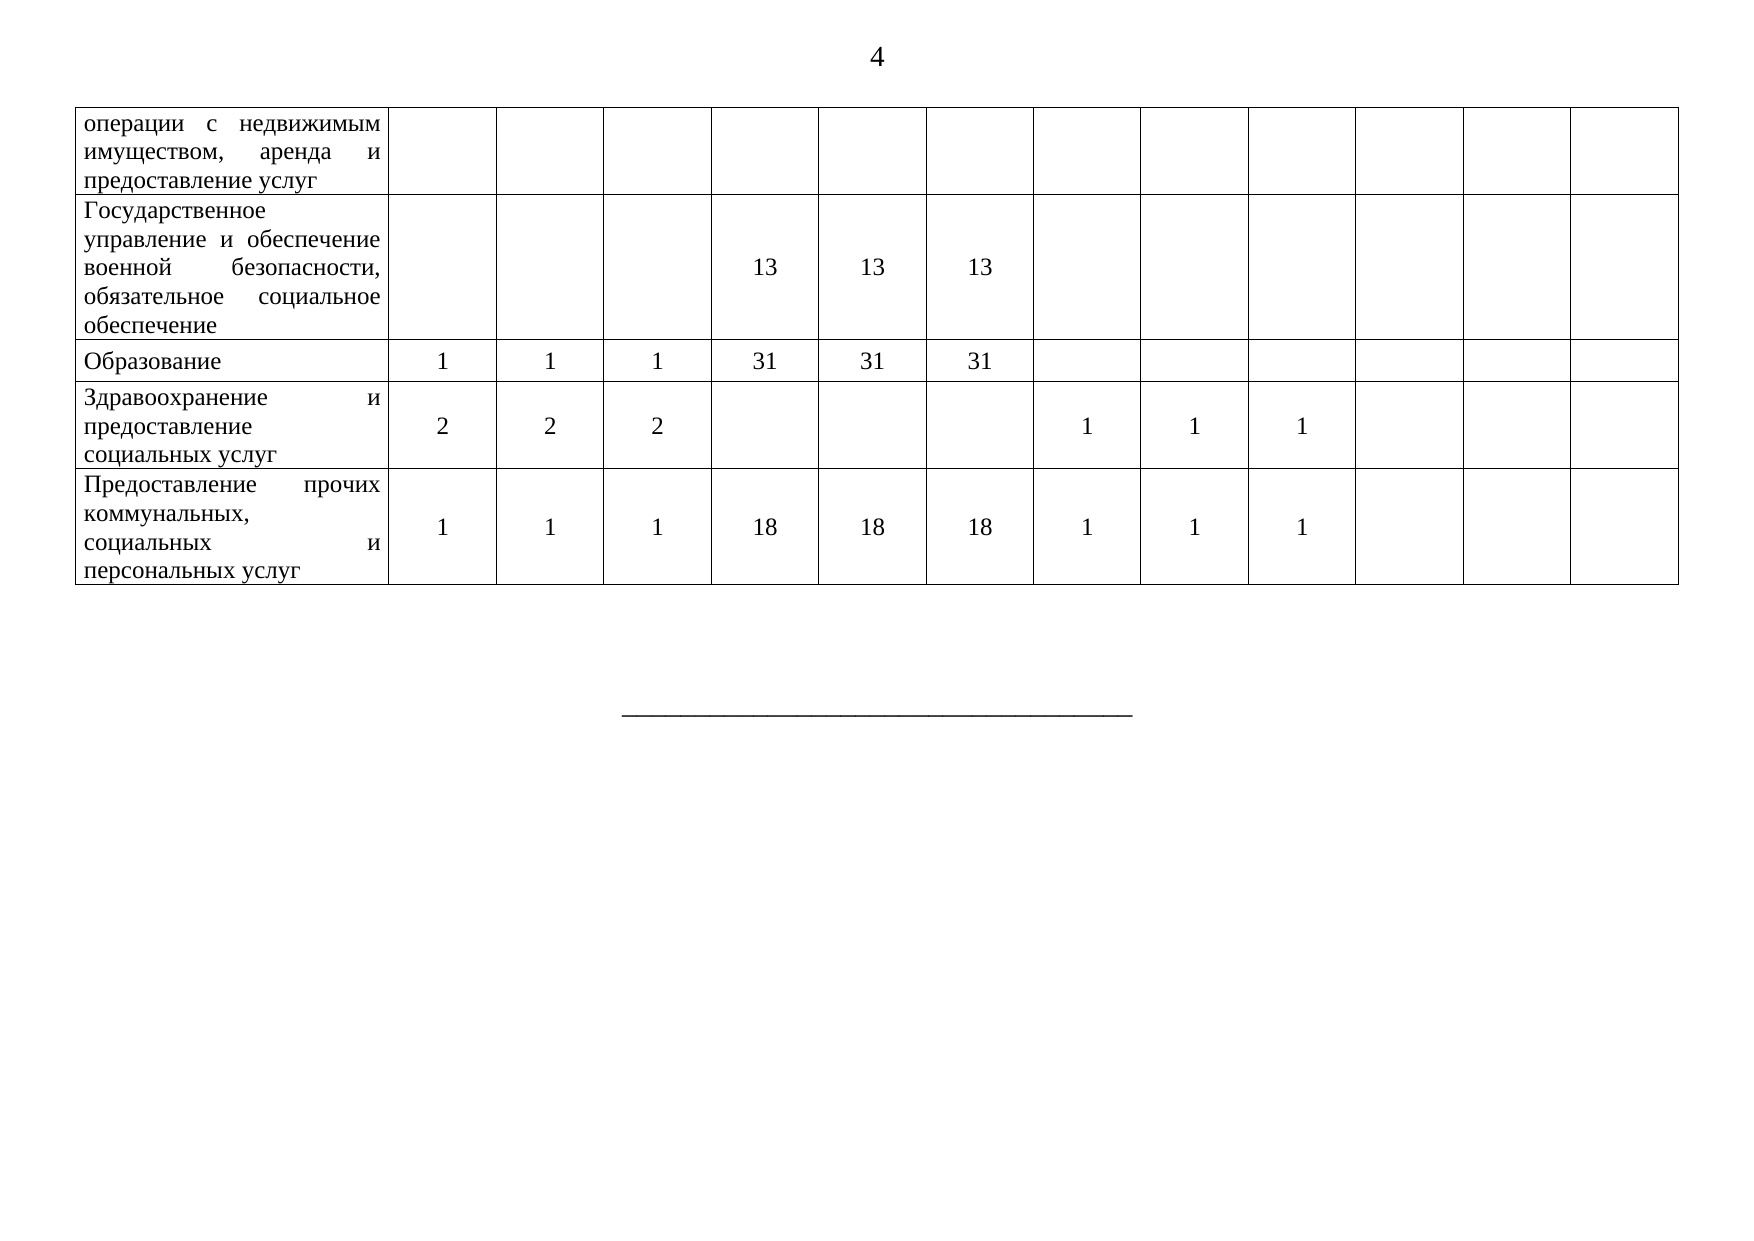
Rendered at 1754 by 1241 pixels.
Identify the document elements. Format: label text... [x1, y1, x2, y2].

table_cell 1 [1141, 469, 1248, 584]
table_cell 1 [604, 340, 711, 381]
table_cell 1 [389, 469, 496, 584]
table_cell 2 [389, 382, 496, 468]
table_cell [1356, 195, 1463, 339]
table_cell [1464, 382, 1570, 468]
table_cell 18 [712, 469, 818, 584]
table_cell 31 [712, 340, 818, 381]
table_cell 18 [927, 469, 1033, 584]
table_cell [1141, 340, 1248, 381]
table_cell [1571, 340, 1678, 381]
table_cell [1464, 195, 1570, 339]
table_cell [819, 108, 926, 194]
table_cell 1 [1249, 469, 1355, 584]
table_cell 1 [497, 469, 603, 584]
table_cell 13 [712, 195, 818, 339]
table_cell 1 [604, 469, 711, 584]
table_cell 1 [497, 340, 603, 381]
table_cell [1464, 108, 1570, 194]
table_cell [1356, 108, 1463, 194]
table_cell Государственное управление и обеспечение военной безопасности, обязательное социальное обеспечение [76, 195, 388, 339]
table_cell [497, 108, 603, 194]
table_cell [1034, 108, 1140, 194]
table_cell [389, 108, 496, 194]
table_cell [389, 195, 496, 339]
table_cell [1356, 469, 1463, 584]
table_cell [927, 108, 1033, 194]
table_cell 31 [927, 340, 1033, 381]
table_cell [1249, 108, 1355, 194]
table_cell [1571, 195, 1678, 339]
table_cell Предоставление прочих коммунальных, социальных и персональных услуг [76, 469, 388, 584]
table_cell [1034, 340, 1140, 381]
table_cell [1141, 108, 1248, 194]
table_cell [1464, 340, 1570, 381]
table_cell [712, 382, 818, 468]
text ___________________________________ [59, 686, 1695, 719]
table_cell [819, 382, 926, 468]
table_cell [497, 195, 603, 339]
table_cell [604, 108, 711, 194]
table_cell [1249, 340, 1355, 381]
table_cell 1 [1141, 382, 1248, 468]
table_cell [76, 108, 388, 194]
table_cell 1 [1034, 382, 1140, 468]
table_cell 13 [927, 195, 1033, 339]
table_cell [1571, 108, 1678, 194]
table_cell [1356, 382, 1463, 468]
table_cell 2 [604, 382, 711, 468]
table_cell [1464, 469, 1570, 584]
table_cell [927, 382, 1033, 468]
table_cell 18 [819, 469, 926, 584]
table_cell [1571, 382, 1678, 468]
table_cell 13 [819, 195, 926, 339]
table_cell [1356, 340, 1463, 381]
table_cell 31 [819, 340, 926, 381]
table_cell 1 [389, 340, 496, 381]
table_cell [1141, 195, 1248, 339]
table_cell 2 [497, 382, 603, 468]
table_cell [712, 108, 818, 194]
table_cell [604, 195, 711, 339]
table_cell Образование [76, 340, 388, 381]
table_cell [1249, 195, 1355, 339]
table_cell Здравоохранение и предоставление социальных услуг [76, 382, 388, 468]
table_cell 1 [1249, 382, 1355, 468]
table_cell [1034, 195, 1140, 339]
table_cell 1 [1034, 469, 1140, 584]
table_cell [1571, 469, 1678, 584]
